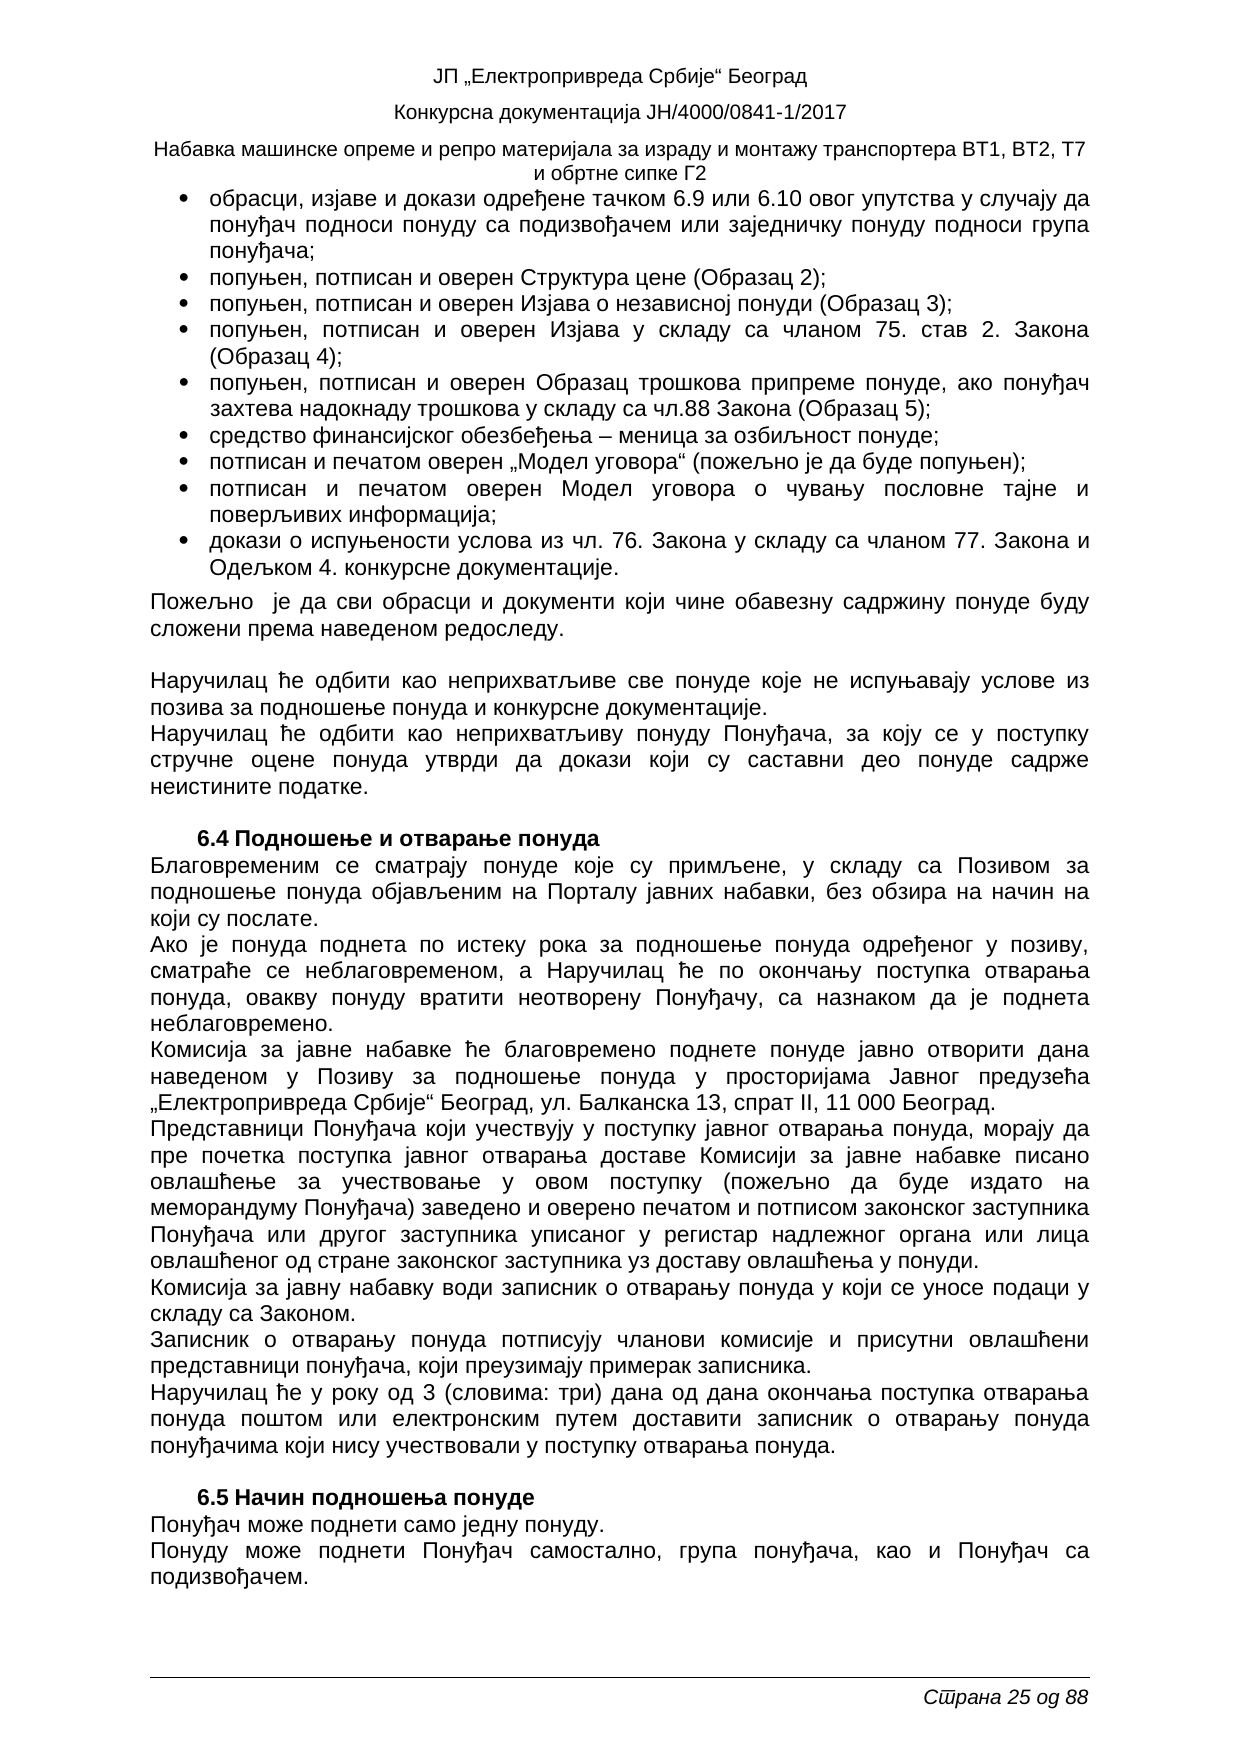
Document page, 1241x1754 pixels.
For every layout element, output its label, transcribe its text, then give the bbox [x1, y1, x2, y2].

list докази о испуњености услова из чл. 76. Закона у складу са чланом 77. Закона и Одељком 4. конкурсне документације. [179, 527, 1090, 580]
list потписан и печатом оверен „Модел уговора“ (пожељно је да буде попуњен); [179, 448, 1090, 474]
list попуњен, потписан и оверен Изјава у складу са чланом 75. став 2. Закона (Образац 4); [179, 316, 1090, 369]
list Начин подношења понуде [197, 1484, 1090, 1511]
text Ако је понуда поднета по истеку рока за подношење понуда одређеног у позиву, сматраће се неблаговременом, а Наручилац ће по окончању поступка отварања понуда, овакву понуду вратити неотворену Понуђачу, са назнаком да је поднета неблаговремено. [150, 931, 1090, 1036]
list средство финансијског обезбеђења – меница за озбиљност понуде; [179, 422, 1090, 448]
text Комисија за јавне набавке ће благовремено поднете понуде јавно отворити дана наведеном у Позиву за подношење понуда у просторијама Јавног предузећа „Електропривреда Србије“ Београд, ул. Балканска 13, спрат II, 11 000 Београд. [150, 1036, 1090, 1115]
text Наручилац ће у року од 3 (словима: три) дана од дана окончања поступка отварања понуда поштом или електронским путем доставити записник о отварању понуда понуђачима који нису учествовали у поступку отварања понуда. [150, 1379, 1090, 1458]
text Записник о отварању понуда потписују чланови комисије и присутни овлашћени представници понуђача, који преузимају примерак записника. [150, 1326, 1090, 1379]
list потписан и печатом оверен Модел уговора о чувању пословне тајне и поверљивих информација; [179, 474, 1090, 527]
text Понуђач може поднети само једну понуду. [150, 1511, 1090, 1537]
text Понуду може поднети Понуђач самостално, група понуђача, као и Понуђач са подизвођачем. [150, 1537, 1090, 1590]
list попуњен, потписан и оверен Изјава о независној понуди (Образац 3); [179, 290, 1090, 316]
text Представници Понуђача који учествују у поступку јавног отварања понуда, морају да пре почетка поступка јавног отварања доставе Комисији за јавне набавке писано овлашћење за учествовање у овом поступку (пожељно да буде издато на меморандуму Понуђача) заведено и оверено печатом и потписом законског заступника Понуђача или другог заступника уписаног у регистар надлежног органа или лица овлашћеног од стране законског заступника уз доставу овлашћења у понуди. [150, 1115, 1090, 1273]
text Благовременим се сматрају понуде које су примљене, у складу са Позивом за подношење понуда објављеним на Порталу јавних набавки, без обзира на начин на који су послате. [150, 852, 1090, 931]
text Пожељно је да сви обрасци и документи који чине обавезну садржину понуде буду сложени према наведеном редоследу. [150, 588, 1090, 641]
list попуњен, потписан и оверен Образац трошкова припреме понуде, ако понуђач захтева надокнаду трошкова у складу са чл.88 Закона (Образац 5); [180, 369, 1090, 422]
list обрасци, изјаве и докази одређене тачком 6.9 или 6.10 овог упутства у случају да понуђач подноси понуду са подизвођачем или заједничку понуду подноси група понуђача; [179, 184, 1090, 264]
text Наручилац ће одбити као неприхватљиве све понуде које не испуњавају услове из позива за подношење понуда и конкурсне документације. [150, 667, 1090, 720]
list попуњен, потписан и оверен Структура цене (Образац 2); [180, 264, 1090, 290]
text Комисија за јавну набавку води записник о отварању понуда у који се уносе подаци у складу са Законом. [150, 1273, 1090, 1326]
text Наручилац ће одбити као неприхватљиву понуду Понуђача, за коју се у поступку стручне оцене понуда утврди да докази који су саставни део понуде садрже неистините податке. [150, 720, 1090, 799]
list Подношење и отварање понуда [197, 825, 1090, 852]
